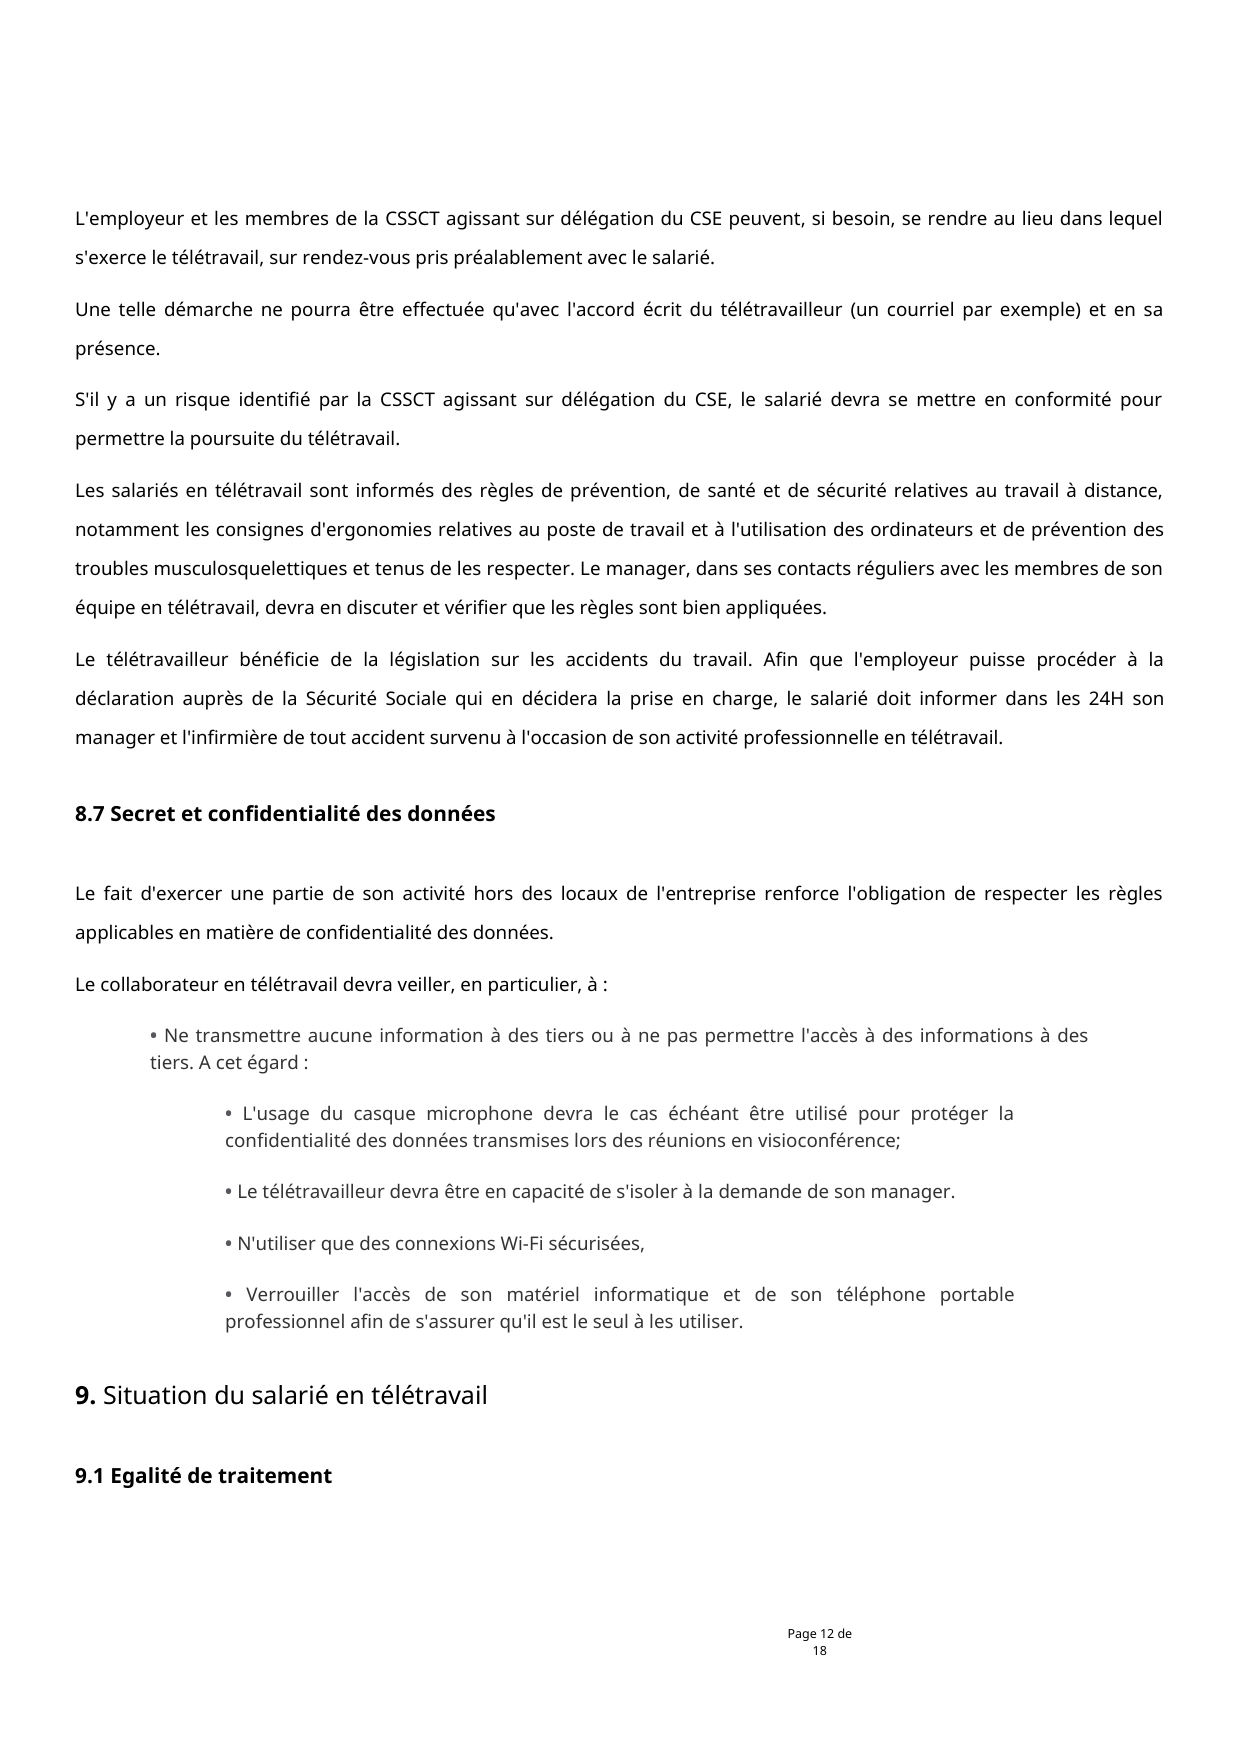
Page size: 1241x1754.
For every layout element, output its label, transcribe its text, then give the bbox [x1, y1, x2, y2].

text • Ne transmettre aucune information à des tiers ou à ne pas permettre l'accès à des informations à des tiers. A cet égard : [150, 1021, 1090, 1074]
text Le télétravailleur bénéficie de la législation sur les accidents du travail. Afin que l'employeur puisse procéder à la déclaration auprès de la Sécurité Sociale qui en décidera la prise en charge, le salarié doit informer dans les 24H son manager et l'infirmière de tout accident survenu à l'occasion de son activité professionnelle en télétravail. [75, 632, 1165, 749]
text 8.7 Secret et confidentialité des données [75, 788, 1165, 828]
text Les salariés en télétravail sont informés des règles de prévention, de santé et de sécurité relatives au travail à distance, notamment les consignes d'ergonomies relatives au poste de travail et à l'utilisation des ordinateurs et de prévention des troubles musculosquelettiques et tenus de les respecter. Le manager, dans ses contacts réguliers avec les membres de son équipe en télétravail, devra en discuter et vérifier que les règles sont bien appliquées. [75, 463, 1165, 620]
text Le fait d'exercer une partie de son activité hors des locaux de l'entreprise renforce l'obligation de respecter les règles applicables en matière de confidentialité des données. [75, 867, 1165, 945]
text S'il y a un risque identifié par la CSSCT agissant sur délégation du CSE, le salarié devra se mettre en conformité pour permettre la poursuite du télétravail. [75, 373, 1165, 451]
text 9. Situation du salarié en télétravail [75, 1373, 1165, 1412]
text • L'usage du casque microphone devra le cas échéant être utilisé pour protéger la confidentialité des données transmises lors des réunions en visioconférence; [225, 1099, 1015, 1153]
text 9.1 Egalité de traitement [75, 1451, 1165, 1490]
text • Verrouiller l'accès de son matériel informatique et de son téléphone portable professionnel afin de s'assurer qu'il est le seul à les utiliser. [225, 1281, 1015, 1334]
text Une telle démarche ne pourra être effectuée qu'avec l'accord écrit du télétravailleur (un courriel par exemple) et en sa présence. [75, 282, 1165, 360]
text • N'utiliser que des connexions Wi-Fi sécurisées, [225, 1229, 1015, 1256]
text L'employeur et les membres de la CSSCT agissant sur délégation du CSE peuvent, si besoin, se rendre au lieu dans lequel s'exerce le télétravail, sur rendez-vous pris préalablement avec le salarié. [75, 192, 1165, 270]
text • Le télétravailleur devra être en capacité de s'isoler à la demande de son manager. [225, 1178, 1015, 1204]
text Le collaborateur en télétravail devra veiller, en particulier, à : [75, 957, 1165, 996]
